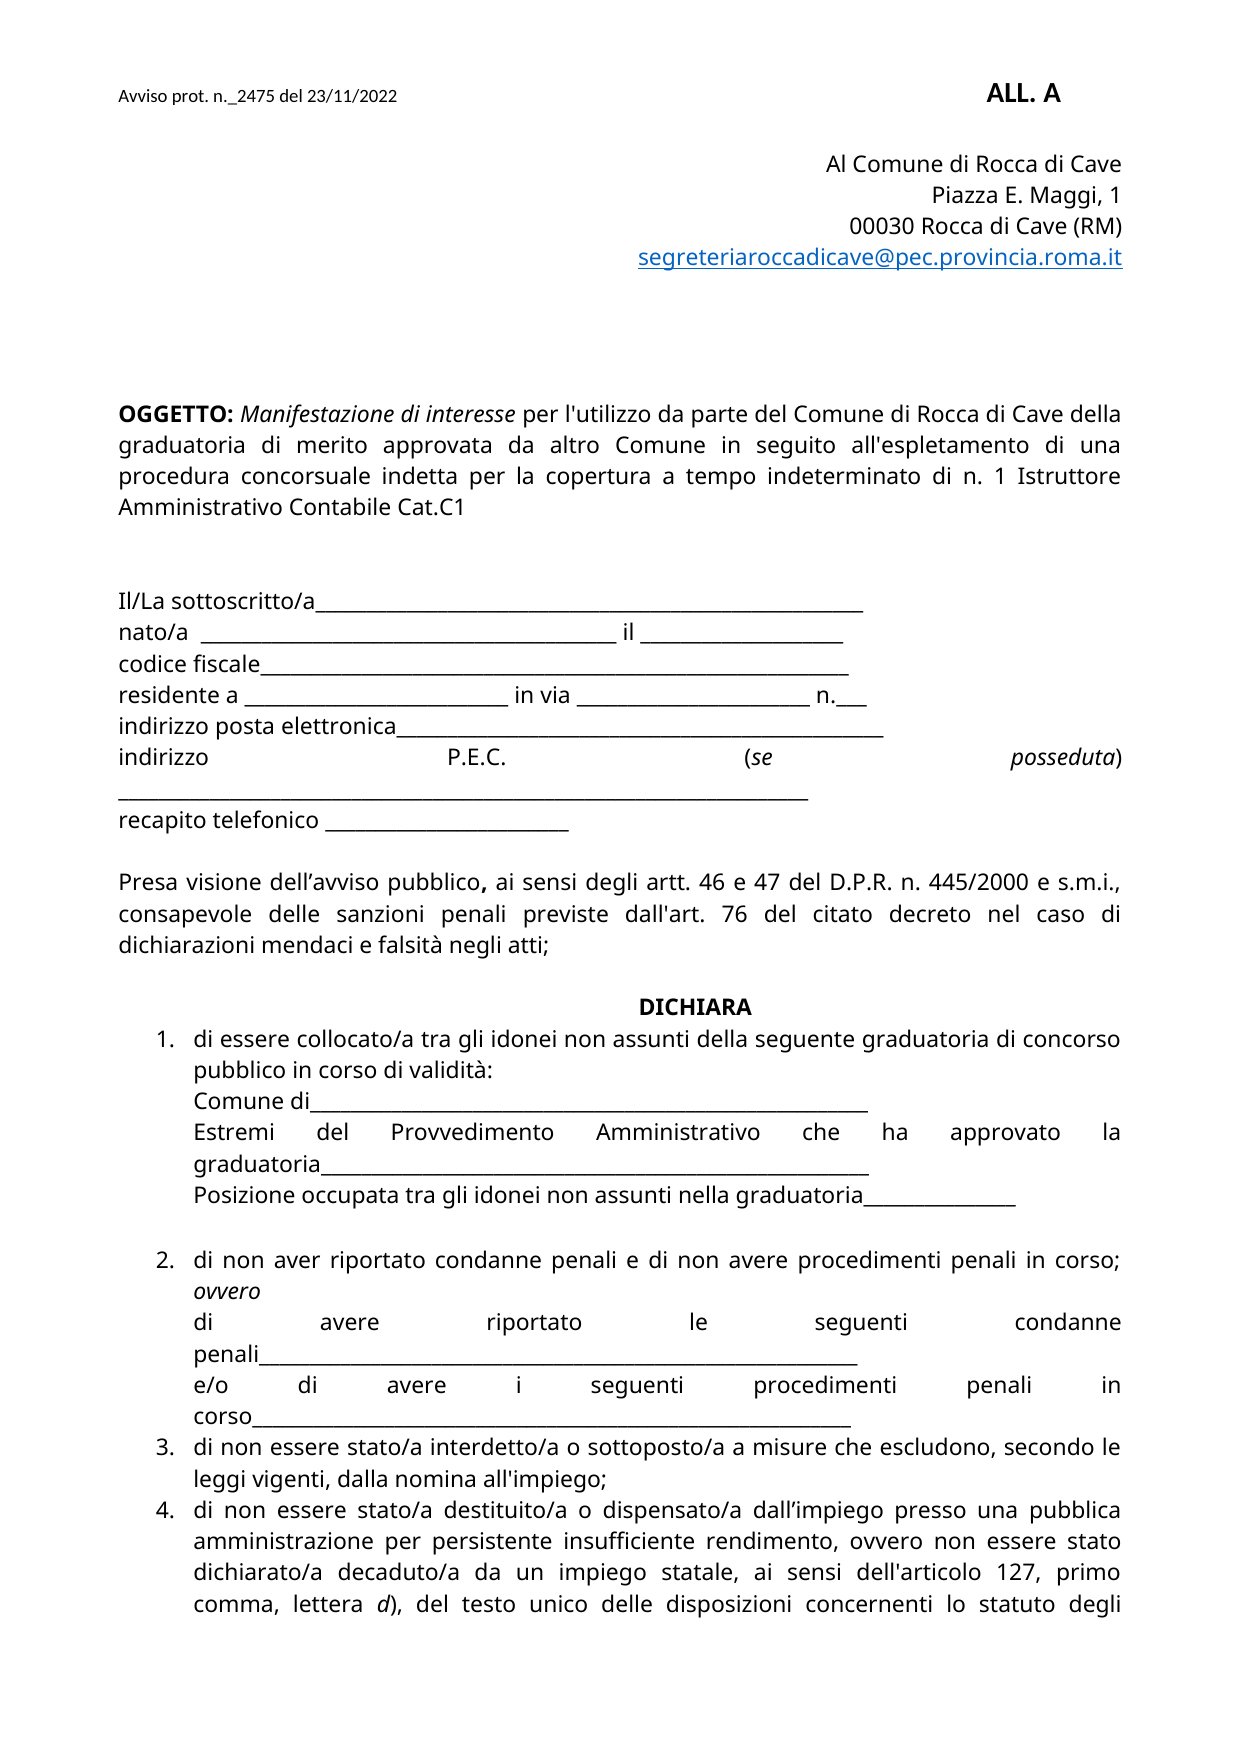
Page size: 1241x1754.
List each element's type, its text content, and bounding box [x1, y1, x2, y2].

list e/o di avere i seguenti procedimenti penali in corso___________________________________________________________ [193, 1369, 1122, 1431]
text segreteriaroccadicave@pec.provincia.roma.it [118, 241, 1122, 273]
list di non aver riportato condanne penali e di non avere procedimenti penali in corso; ovvero [156, 1244, 1122, 1306]
list di avere riportato le seguenti condanne penali___________________________________________________________ [193, 1306, 1122, 1369]
list DICHIARA [268, 991, 1122, 1023]
text Il/La sottoscritto/a______________________________________________________ [118, 585, 1122, 616]
text residente a __________________________ in via _______________________ n.___ [118, 679, 1122, 710]
text Presa visione dell’avviso pubblico, ai sensi degli artt. 46 e 47 del D.P.R. n. 445/2000 e s.m.i., consapevole delle sanzioni penali previste dall'art. 76 del citato decreto nel caso di dichiarazioni mendaci e falsità negli atti; [118, 866, 1122, 960]
text OGGETTO: Manifestazione di interesse per l'utilizzo da parte del Comune di Rocca di Cave della graduatoria di merito approvata da altro Comune in seguito all'espletamento di una procedura concorsuale indetta per la copertura a tempo indeterminato di n. 1 Istruttore Amministrativo Contabile Cat.C1 [118, 398, 1122, 523]
list Estremi del Provvedimento Amministrativo che ha approvato la graduatoria______________________________________________________ [193, 1116, 1122, 1179]
list di non essere stato/a interdetto/a o sottoposto/a a misure che escludono, secondo le leggi vigenti, dalla nomina all'impiego; [156, 1431, 1122, 1494]
text indirizzo P.E.C. (se posseduta) ____________________________________________________________________ [118, 741, 1122, 804]
text nato/a _________________________________________ il ____________________ [118, 616, 1122, 648]
text Piazza E. Maggi, 1 [118, 179, 1122, 210]
text Al Comune di Rocca di Cave [118, 148, 1122, 179]
text 00030 Rocca di Cave (RM) [118, 210, 1122, 241]
text recapito telefonico ________________________ [118, 804, 1122, 835]
list di essere collocato/a tra gli idonei non assunti della seguente graduatoria di concorso pubblico in corso di validità: [156, 1023, 1122, 1085]
text codice fiscale__________________________________________________________ [118, 648, 1122, 679]
list Posizione occupata tra gli idonei non assunti nella graduatoria_______________ [193, 1179, 1122, 1210]
list Comune di_______________________________________________________ [193, 1085, 1122, 1116]
text indirizzo posta elettronica________________________________________________ [118, 710, 1122, 741]
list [156, 1494, 1122, 1619]
